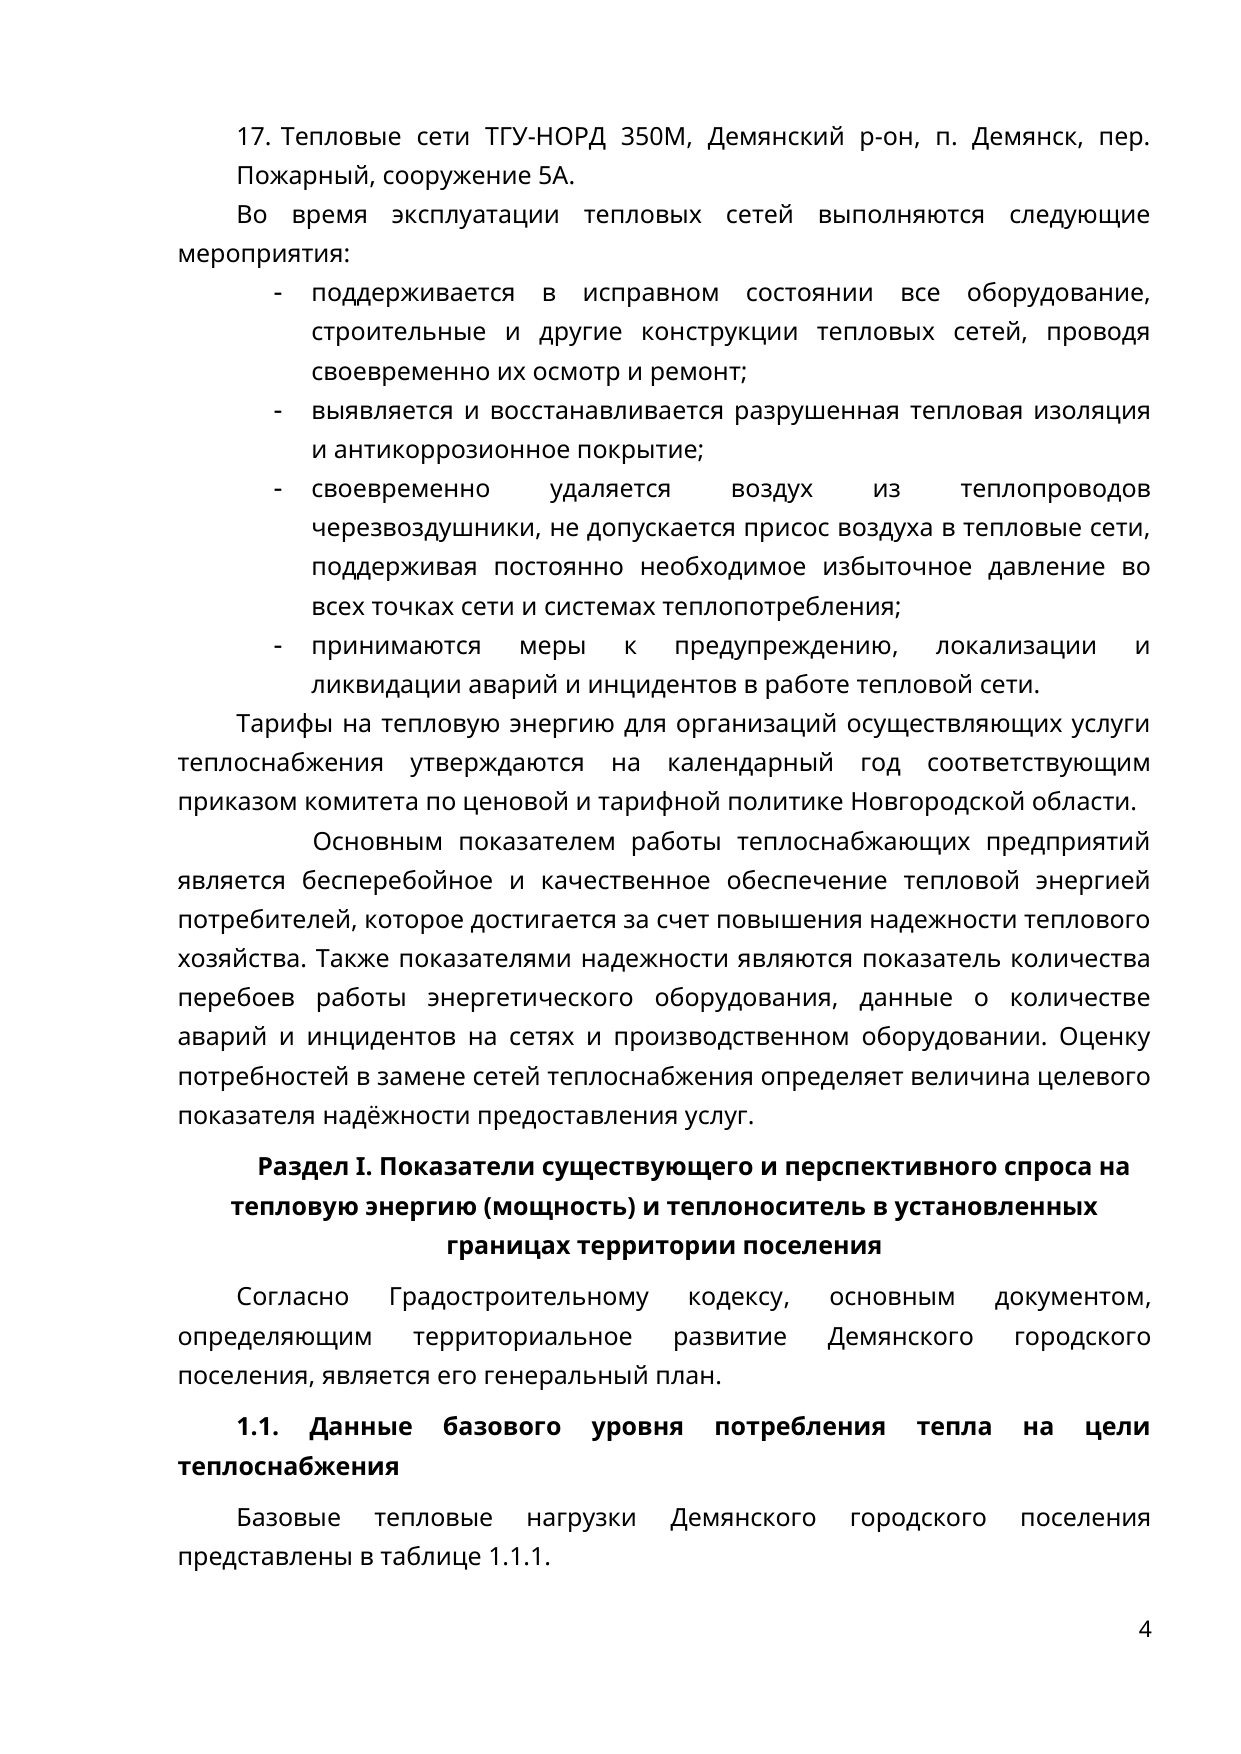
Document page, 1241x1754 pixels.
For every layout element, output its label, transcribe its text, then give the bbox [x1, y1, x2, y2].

list Тепловые сети ТГУ-НОРД 350М, Демянский р-он, п. Демянск, пер. Пожарный, сооружение 5А. [236, 118, 1152, 191]
list своевременно удаляется воздух из теплопроводов черезвоздушники, не допускается присос воздуха в тепловые сети, поддерживая постоянно необходимое избыточное давление во всех точках сети и системах теплопотребления; [274, 471, 1152, 622]
text Согласно Градостроительному кодексу, основным документом, определяющим территориальное развитие Демянского городского поселения, является его генеральный план. [177, 1279, 1152, 1391]
text 1.1. Данные базового уровня потребления тепла на цели теплоснабжения [177, 1409, 1152, 1482]
list Тарифы на тепловую энергию для организаций осуществляющих услуги теплоснабжения утверждаются на календарный год соответствующим приказом комитета по ценовой и тарифной политике Новгородской области. [177, 706, 1152, 818]
text Базовые тепловые нагрузки Демянского городского поселения представлены в таблице 1.1.1. [177, 1500, 1152, 1573]
list Во время эксплуатации тепловых сетей выполняются следующие мероприятия: [177, 196, 1152, 270]
list Основным показателем работы теплоснабжающих предприятий является бесперебойное и качественное обеспечение тепловой энергией потребителей, которое достигается за счет повышения надежности теплового хозяйства. Также показателями надежности являются показатель количества перебоев работы энергетического оборудования, данные о количестве аварий и инцидентов на сетях и производственном оборудовании. Оценку потребностей в замене сетей теплоснабжения определяет величина целевого показателя надёжности предоставления услуг. [177, 823, 1152, 1131]
list поддерживается в исправном состоянии все оборудование, строительные и другие конструкции тепловых сетей, проводя своевременно их осмотр и ремонт; [274, 275, 1152, 387]
list выявляется и восстанавливается разрушенная тепловая изоляция и антикоррозионное покрытие; [274, 392, 1152, 466]
list принимаются меры к предупреждению, локализации и ликвидации аварий и инцидентов в работе тепловой сети. [274, 627, 1152, 701]
text Раздел I. Показатели существующего и перспективного спроса на тепловую энергию (мощность) и теплоноситель в установленных границах территории поселения [177, 1149, 1152, 1261]
